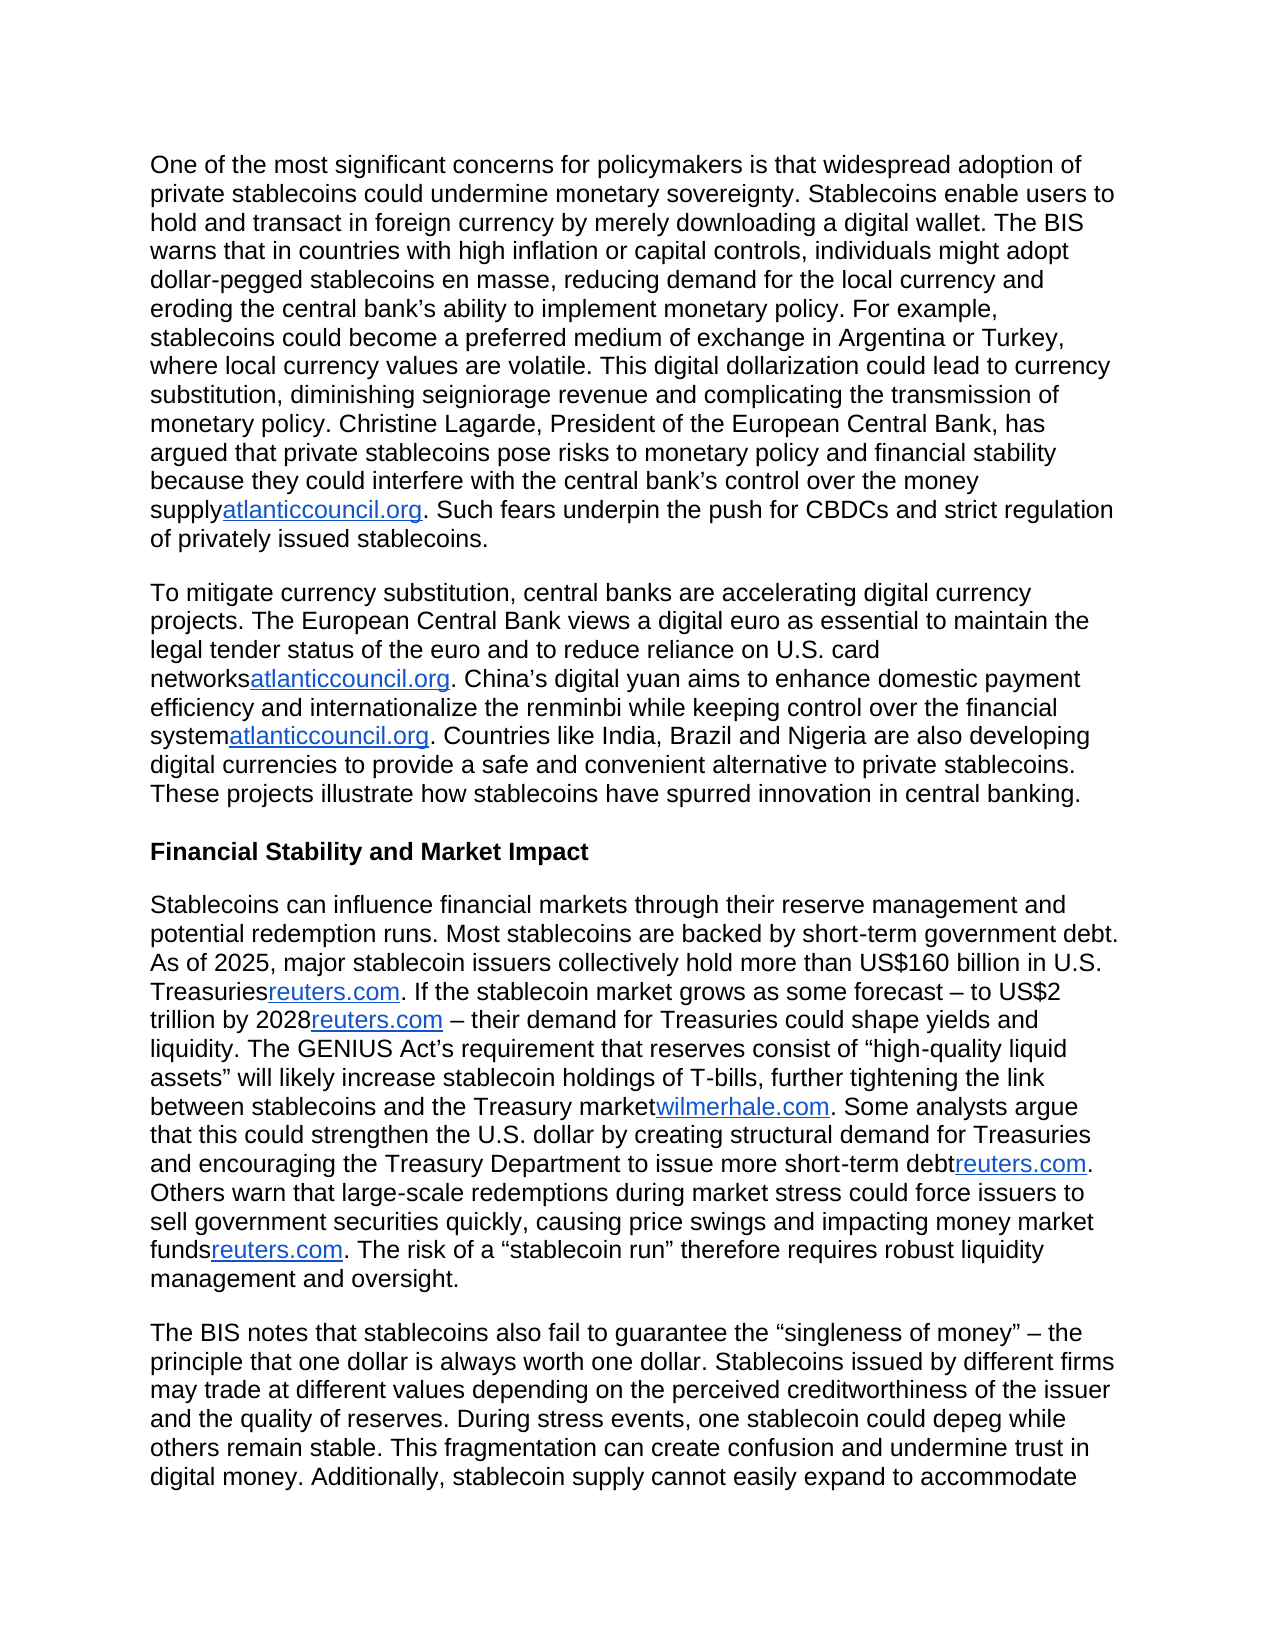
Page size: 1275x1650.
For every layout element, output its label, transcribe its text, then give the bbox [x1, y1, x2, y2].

text One of the most significant concerns for policymakers is that widespread adoption of private stablecoins could undermine monetary sovereignty. Stablecoins enable users to hold and transact in foreign currency by merely downloading a digital wallet. The BIS warns that in countries with high inflation or capital controls, individuals might adopt dollar‑pegged stablecoins en masse, reducing demand for the local currency and eroding the central bank’s ability to implement monetary policy. For example, stablecoins could become a preferred medium of exchange in Argentina or Turkey, where local currency values are volatile. This digital dollarization could lead to currency substitution, diminishing seigniorage revenue and complicating the transmission of monetary policy. Christine Lagarde, President of the European Central Bank, has argued that private stablecoins pose risks to monetary policy and financial stability because they could interfere with the central bank’s control over the money supplyatlanticcouncil.org. Such fears underpin the push for CBDCs and strict regulation of privately issued stablecoins. [150, 150, 1125, 552]
text Stablecoins can influence financial markets through their reserve management and potential redemption runs. Most stablecoins are backed by short‑term government debt. As of 2025, major stablecoin issuers collectively hold more than US$160 billion in U.S. Treasuriesreuters.com. If the stablecoin market grows as some forecast – to US$2 trillion by 2028reuters.com – their demand for Treasuries could shape yields and liquidity. The GENIUS Act’s requirement that reserves consist of “high‑quality liquid assets” will likely increase stablecoin holdings of T‑bills, further tightening the link between stablecoins and the Treasury marketwilmerhale.com. Some analysts argue that this could strengthen the U.S. dollar by creating structural demand for Treasuries and encouraging the Treasury Department to issue more short‑term debtreuters.com. Others warn that large‑scale redemptions during market stress could force issuers to sell government securities quickly, causing price swings and impacting money market fundsreuters.com. The risk of a “stablecoin run” therefore requires robust liquidity management and oversight. [150, 890, 1125, 1293]
subtitle Financial Stability and Market Impact [150, 837, 1125, 865]
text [150, 1318, 1125, 1490]
text To mitigate currency substitution, central banks are accelerating digital currency projects. The European Central Bank views a digital euro as essential to maintain the legal tender status of the euro and to reduce reliance on U.S. card networksatlanticcouncil.org. China’s digital yuan aims to enhance domestic payment efficiency and internationalize the renminbi while keeping control over the financial systematlanticcouncil.org. Countries like India, Brazil and Nigeria are also developing digital currencies to provide a safe and convenient alternative to private stablecoins. These projects illustrate how stablecoins have spurred innovation in central banking. [150, 577, 1125, 807]
